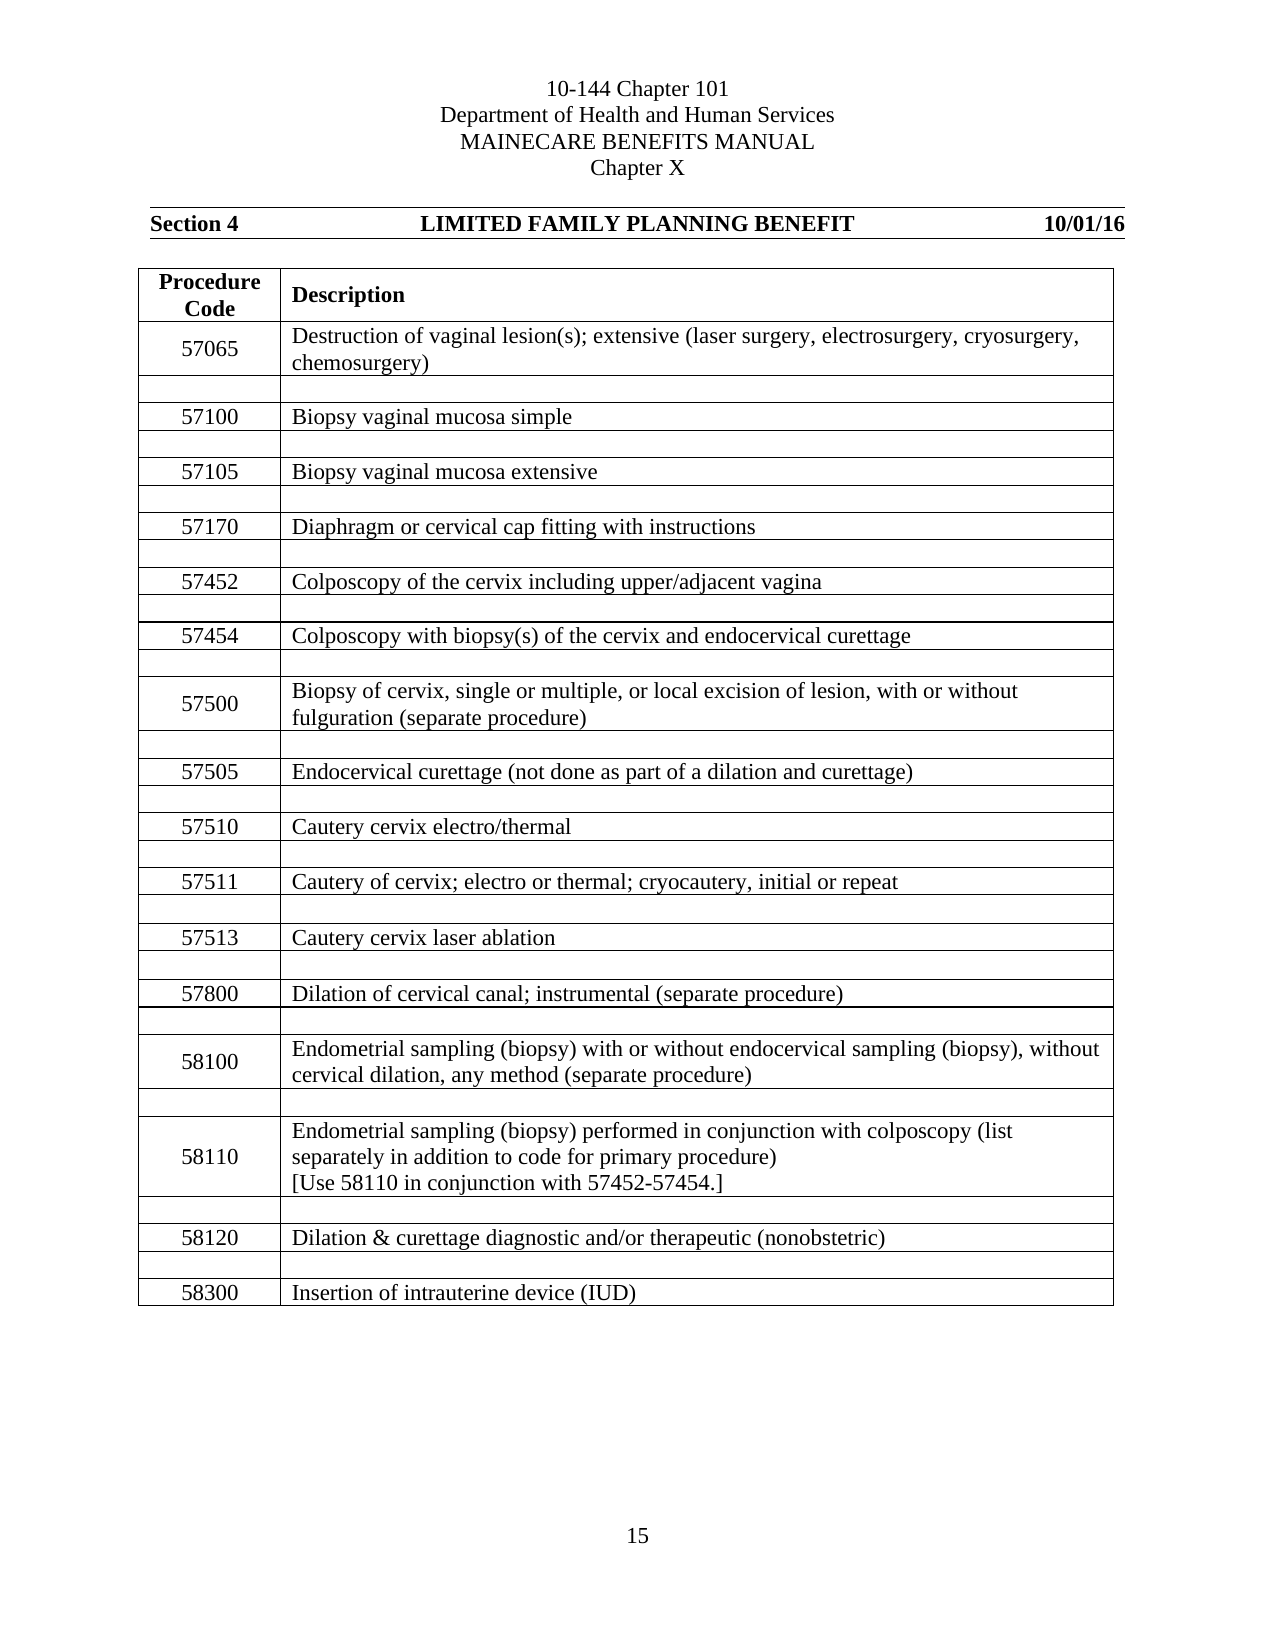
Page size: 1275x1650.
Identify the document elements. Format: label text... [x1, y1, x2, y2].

table_cell 57452 [139, 568, 280, 594]
table_header Description [281, 269, 1113, 321]
table_cell Endometrial sampling (biopsy) with or without endocervical sampling (biopsy), without cervical dilation, any method (separate procedure) [281, 1035, 1113, 1088]
table_cell Dilation of cervical canal; instrumental (separate procedure) [281, 980, 1113, 1006]
table_cell Biopsy vaginal mucosa extensive [281, 458, 1113, 484]
table_cell Biopsy of cervix, single or multiple, or local excision of lesion, with or without fulguration (separate procedure) [281, 677, 1113, 730]
table_cell [139, 895, 280, 922]
table_cell 57505 [139, 759, 280, 785]
table_cell 57100 [139, 403, 280, 430]
table_cell 57500 [139, 677, 280, 730]
table_cell [281, 486, 1113, 512]
table_cell [139, 951, 280, 978]
table_cell Diaphragm or cervical cap fitting with instructions [281, 513, 1113, 539]
table_cell [281, 1197, 1113, 1223]
table_cell [139, 431, 280, 457]
table_cell [281, 951, 1113, 978]
table_cell 57510 [139, 813, 280, 839]
table_cell [139, 1008, 280, 1034]
table_cell [281, 595, 1113, 621]
table_cell [139, 540, 280, 567]
table_cell 57065 [139, 322, 280, 375]
table_cell 57513 [139, 924, 280, 950]
table_cell Endometrial sampling (biopsy) performed in conjunction with colposcopy (list separately in addition to code for primary procedure) [Use 58110 in conjunction with 57452-57454.] [281, 1117, 1113, 1196]
table_cell 58300 [139, 1279, 280, 1305]
table_cell 58100 [139, 1035, 280, 1088]
table_cell 58110 [139, 1117, 280, 1196]
table_cell [139, 1252, 280, 1278]
table_cell [139, 1197, 280, 1223]
table_cell Colposcopy of the cervix including upper/adjacent vagina [281, 568, 1113, 594]
table_cell 57454 [139, 623, 280, 649]
table_cell [281, 895, 1113, 922]
table_cell [139, 486, 280, 512]
table_cell Cautery cervix electro/thermal [281, 813, 1113, 839]
table_cell [139, 376, 280, 402]
table_cell Colposcopy with biopsy(s) of the cervix and endocervical curettage [281, 623, 1113, 649]
table_cell 57170 [139, 513, 280, 539]
table_cell Insertion of intrauterine device (IUD) [281, 1279, 1113, 1305]
table_cell 57105 [139, 458, 280, 484]
table_cell [281, 650, 1113, 676]
table_cell 57800 [139, 980, 280, 1006]
table_cell Biopsy vaginal mucosa simple [281, 403, 1113, 430]
table_cell [139, 786, 280, 812]
table_cell [281, 1252, 1113, 1278]
table_header Procedure Code [139, 269, 280, 321]
table_cell [281, 431, 1113, 457]
table_cell [139, 1089, 280, 1116]
table_cell [139, 731, 280, 757]
table_cell [139, 841, 280, 867]
table_cell [139, 595, 280, 621]
table_cell [281, 1089, 1113, 1116]
table_cell [281, 786, 1113, 812]
table_cell Endocervical curettage (not done as part of a dilation and curettage) [281, 759, 1113, 785]
table_cell [139, 650, 280, 676]
table_cell Cautery cervix laser ablation [281, 924, 1113, 950]
table_cell [281, 540, 1113, 567]
table_cell Cautery of cervix; electro or thermal; cryocautery, initial or repeat [281, 868, 1113, 894]
table_cell [281, 841, 1113, 867]
table_cell 57511 [139, 868, 280, 894]
table_cell Dilation & curettage diagnostic and/or therapeutic (nonobstetric) [281, 1224, 1113, 1251]
table_cell [281, 376, 1113, 402]
table_cell [281, 731, 1113, 757]
table_cell 58120 [139, 1224, 280, 1251]
table_cell [281, 1008, 1113, 1034]
table_cell Destruction of vaginal lesion(s); extensive (laser surgery, electrosurgery, cryosurgery, chemosurgery) [281, 322, 1113, 375]
